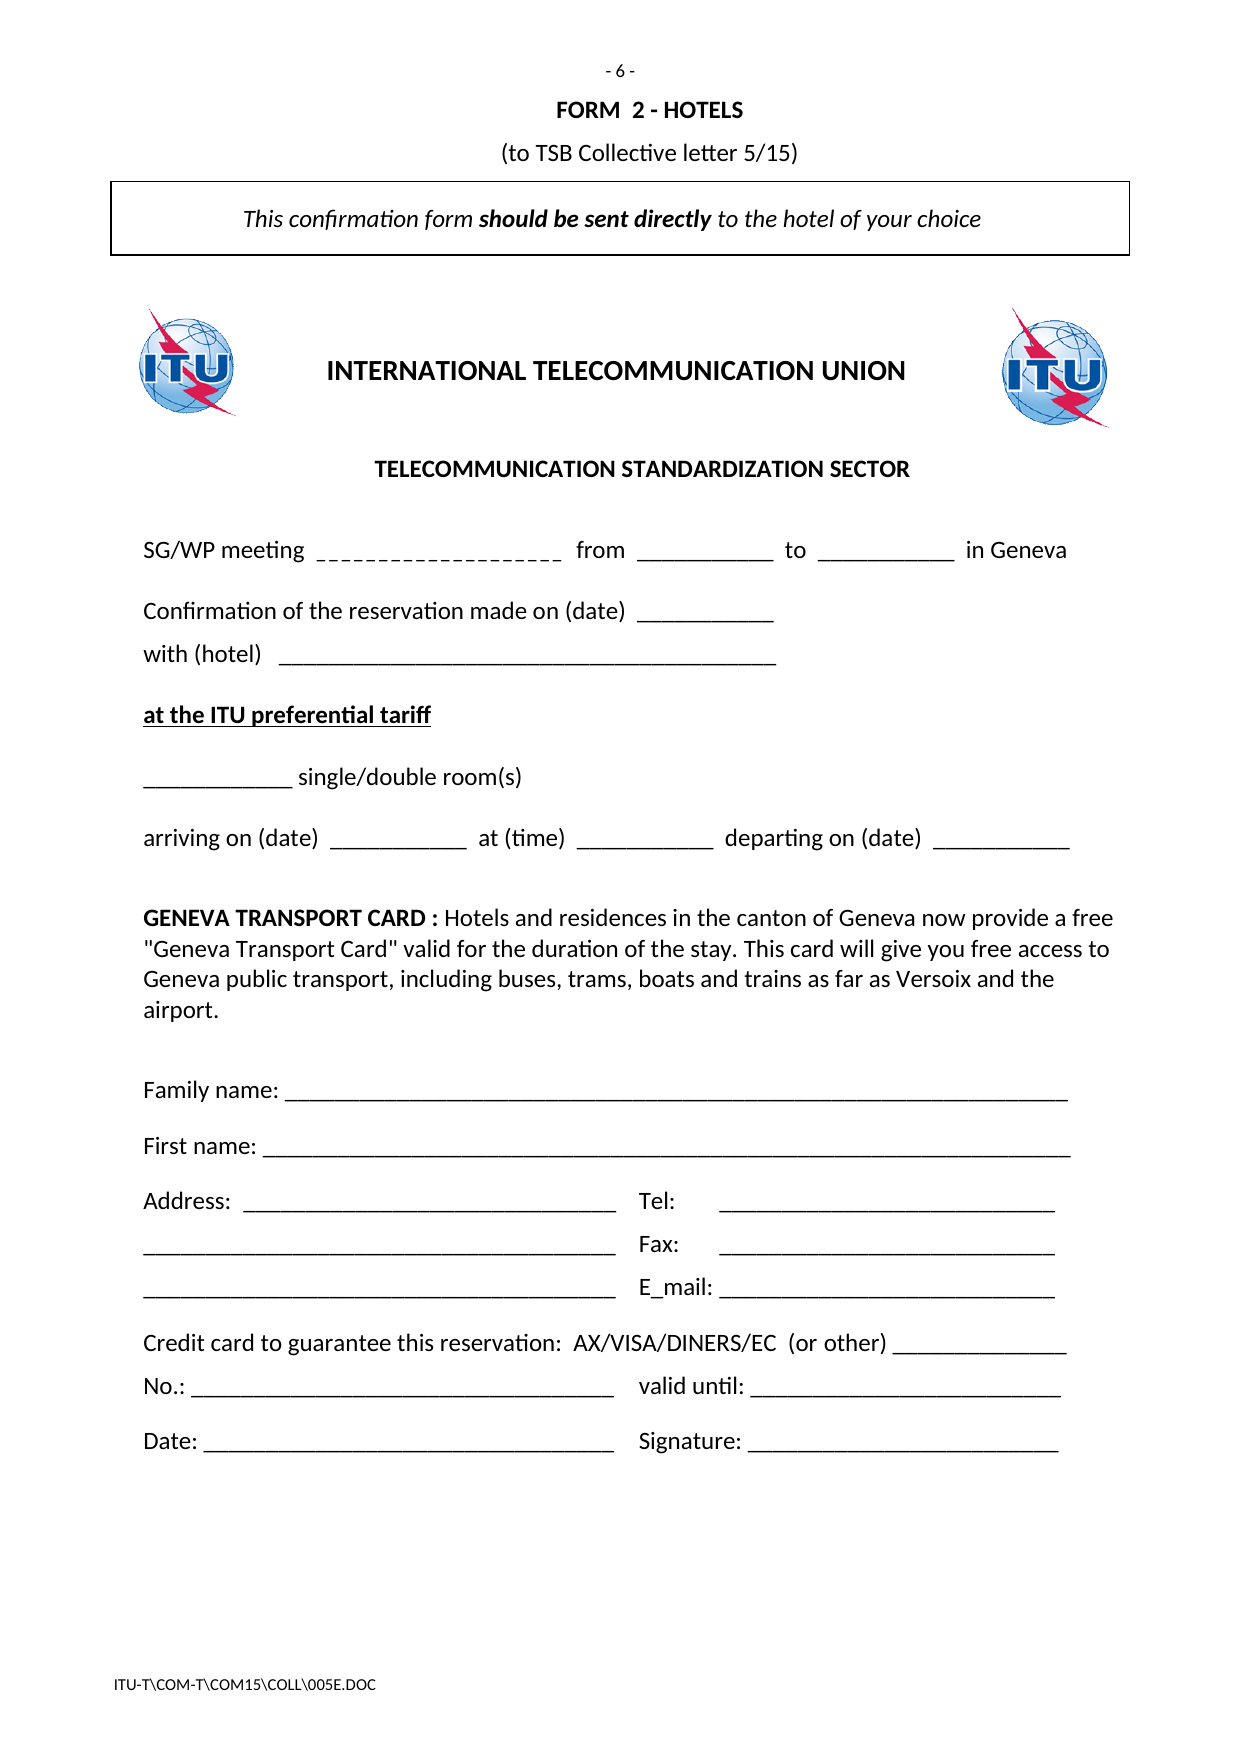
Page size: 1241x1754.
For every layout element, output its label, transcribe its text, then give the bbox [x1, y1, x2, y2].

text Address: ______________________________ Tel: ___________________________ [143, 1185, 1073, 1216]
text Credit card to guarantee this reservation: AX/VISA/DINERS/EC (or other) ______________ [143, 1327, 1073, 1357]
text Confirmation of the reservation made on (date) ___________ [143, 596, 1073, 626]
picture [131, 304, 241, 417]
text SG/WP meeting ____________________ from ___________ to ___________ in Geneva [143, 534, 1073, 565]
table_header [111, 299, 243, 428]
table_header [986, 299, 1129, 428]
text ______________________________________ Fax: ___________________________ [143, 1228, 1073, 1259]
text ____________ single/double room(s) [143, 761, 1073, 791]
text arriving on (date) ___________ at (time) ___________ departing on (date) ___________ [143, 822, 1073, 852]
text (to TSB Collective letter 5/15) [172, 137, 1127, 168]
text GENEVA TRANSPORT CARD : Hotels and residences in the canton of Geneva now provide a free "Geneva Transport Card" valid for the duration of the stay. This card will give you free access to Geneva public transport, including buses, trams, boats and trains as far as Versoix and the airport. [143, 902, 1127, 1024]
table_header This confirmation form should be sent directly to the hotel of your choice [112, 182, 1129, 254]
text Date: _________________________________ Signature: _________________________ [143, 1425, 1073, 1456]
text Family name: _______________________________________________________________ [143, 1074, 1073, 1105]
text No.: __________________________________ valid until: _________________________ [143, 1370, 1073, 1400]
text ______________________________________ E_mail: ___________________________ [143, 1271, 1073, 1302]
text at the ITU preferential tariff [143, 699, 1073, 730]
text First name: _________________________________________________________________ [143, 1130, 1073, 1160]
table_header INTERNATIONAL TELECOMMUNICATION UNION [243, 299, 986, 428]
text with (hotel) ________________________________________ [143, 638, 1073, 669]
text TELECOMMUNICATION STANDARDIZATION SECTOR [143, 453, 1142, 484]
text FORM 2 - HOTELS [172, 94, 1127, 125]
picture [993, 304, 1115, 429]
